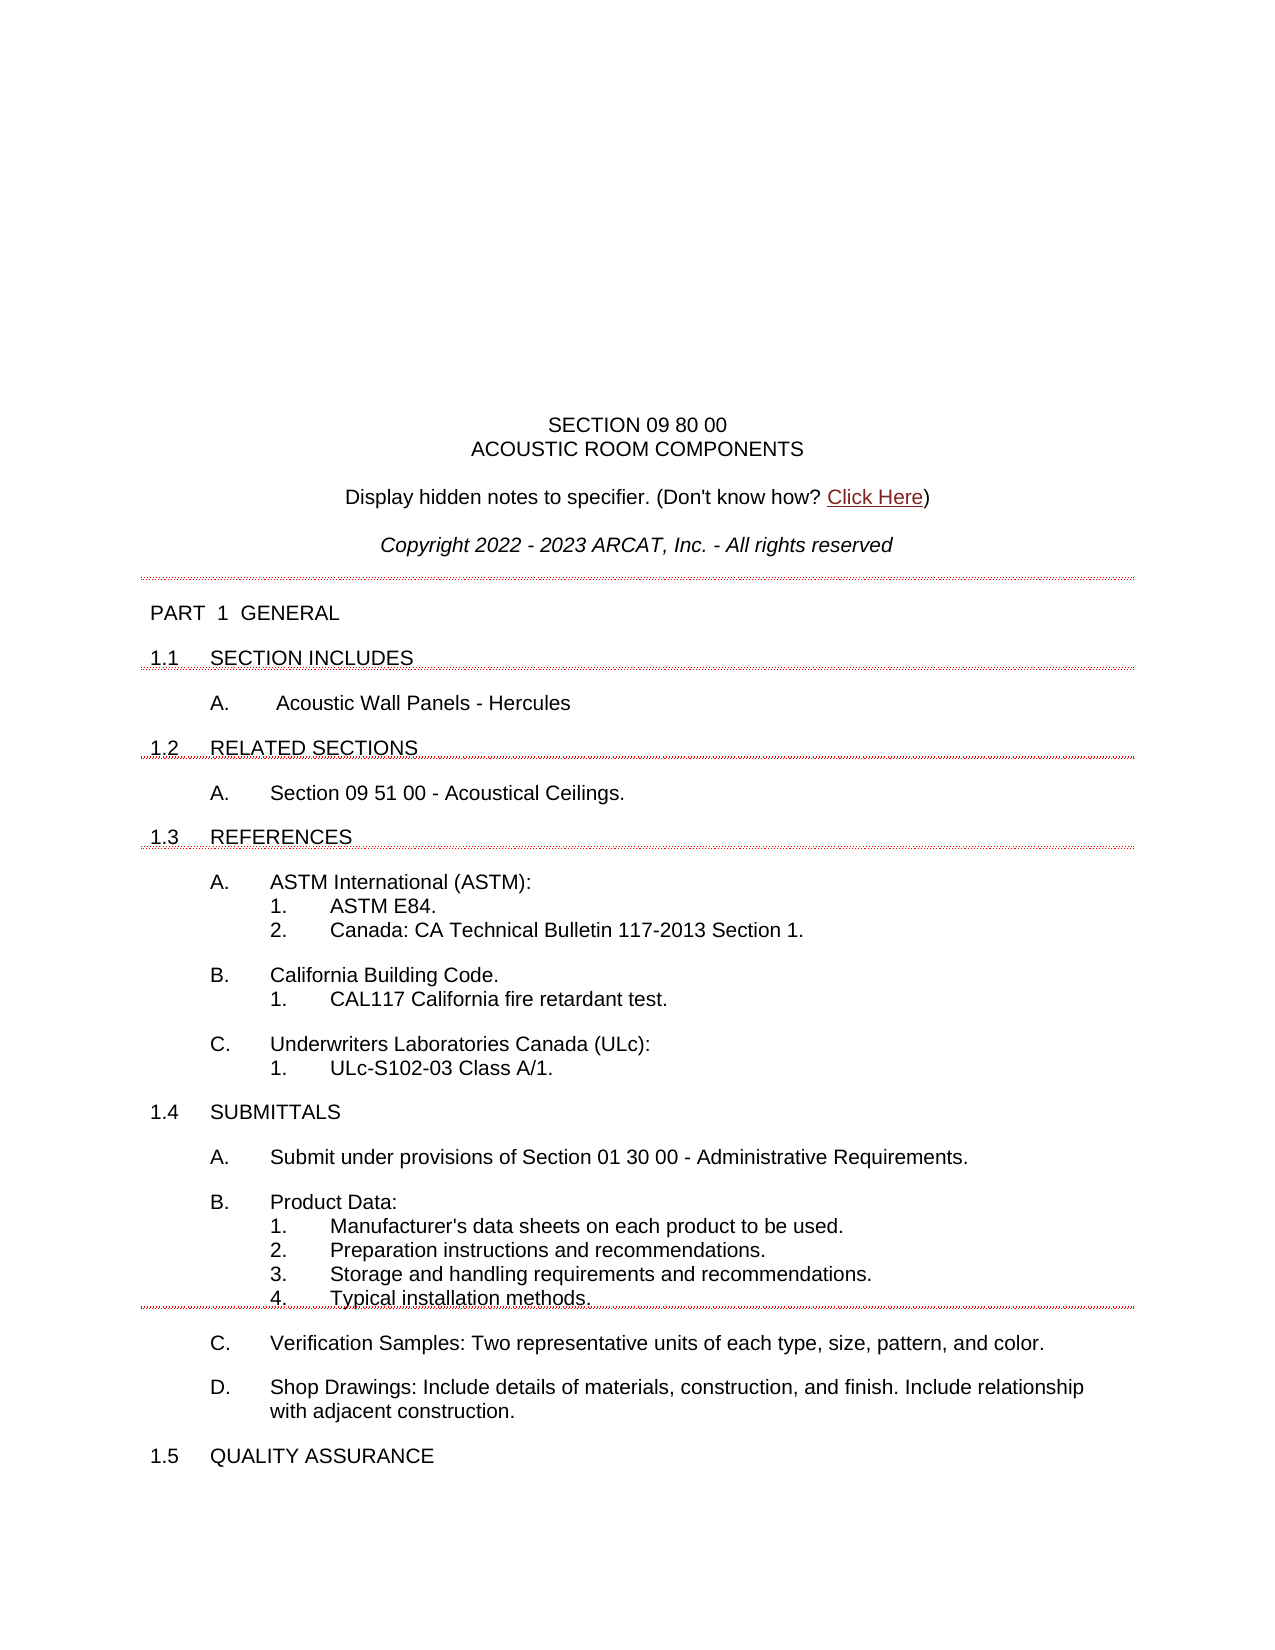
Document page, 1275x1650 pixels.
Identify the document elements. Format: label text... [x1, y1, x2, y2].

text QUALITY ASSURANCE [150, 1444, 1125, 1468]
list GENERAL [150, 601, 1125, 625]
text California Building Code. [210, 963, 1125, 987]
text Canada: CA Technical Bulletin 117-2013 Section 1. [270, 918, 1125, 942]
text CAL117 California fire retardant test. [270, 987, 1125, 1011]
text Section 09 51 00 - Acoustical Ceilings. [210, 780, 1125, 804]
title Copyright 2022 - 2023 ARCAT, Inc. - All rights reserved [150, 532, 1125, 556]
text ASTM International (ASTM): [210, 870, 1125, 894]
text Submit under provisions of Section 01 30 00 - Administrative Requirements. [210, 1145, 1125, 1169]
text Product Data: [210, 1190, 1125, 1214]
title SECTION 09 80 00 [150, 413, 1125, 437]
text Acoustic Wall Panels - Hercules [210, 691, 1125, 715]
text Underwriters Laboratories Canada (ULc): [210, 1031, 1125, 1055]
text REFERENCES [150, 825, 1125, 849]
text Preparation instructions and recommendations. [270, 1238, 1125, 1262]
text Storage and handling requirements and recommendations. [270, 1262, 1125, 1286]
text ASTM E84. [270, 894, 1125, 918]
text Manufacturer's data sheets on each product to be used. [270, 1214, 1125, 1238]
text Shop Drawings: Include details of materials, construction, and finish. Include relationship with adjacent construction. [210, 1375, 1125, 1423]
text SUBMITTALS [150, 1100, 1125, 1124]
text RELATED SECTIONS [150, 736, 1125, 759]
text Typical installation methods. [270, 1286, 1125, 1309]
text Verification Samples: Two representative units of each type, size, pattern, and color. [210, 1330, 1125, 1354]
title Display hidden notes to specifier. (Don't know how? Click Here) [150, 484, 1125, 508]
text SECTION INCLUDES [150, 646, 1125, 670]
text ULc-S102-03 Class A/1. [270, 1055, 1125, 1079]
title ACOUSTIC ROOM COMPONENTS [150, 437, 1125, 461]
